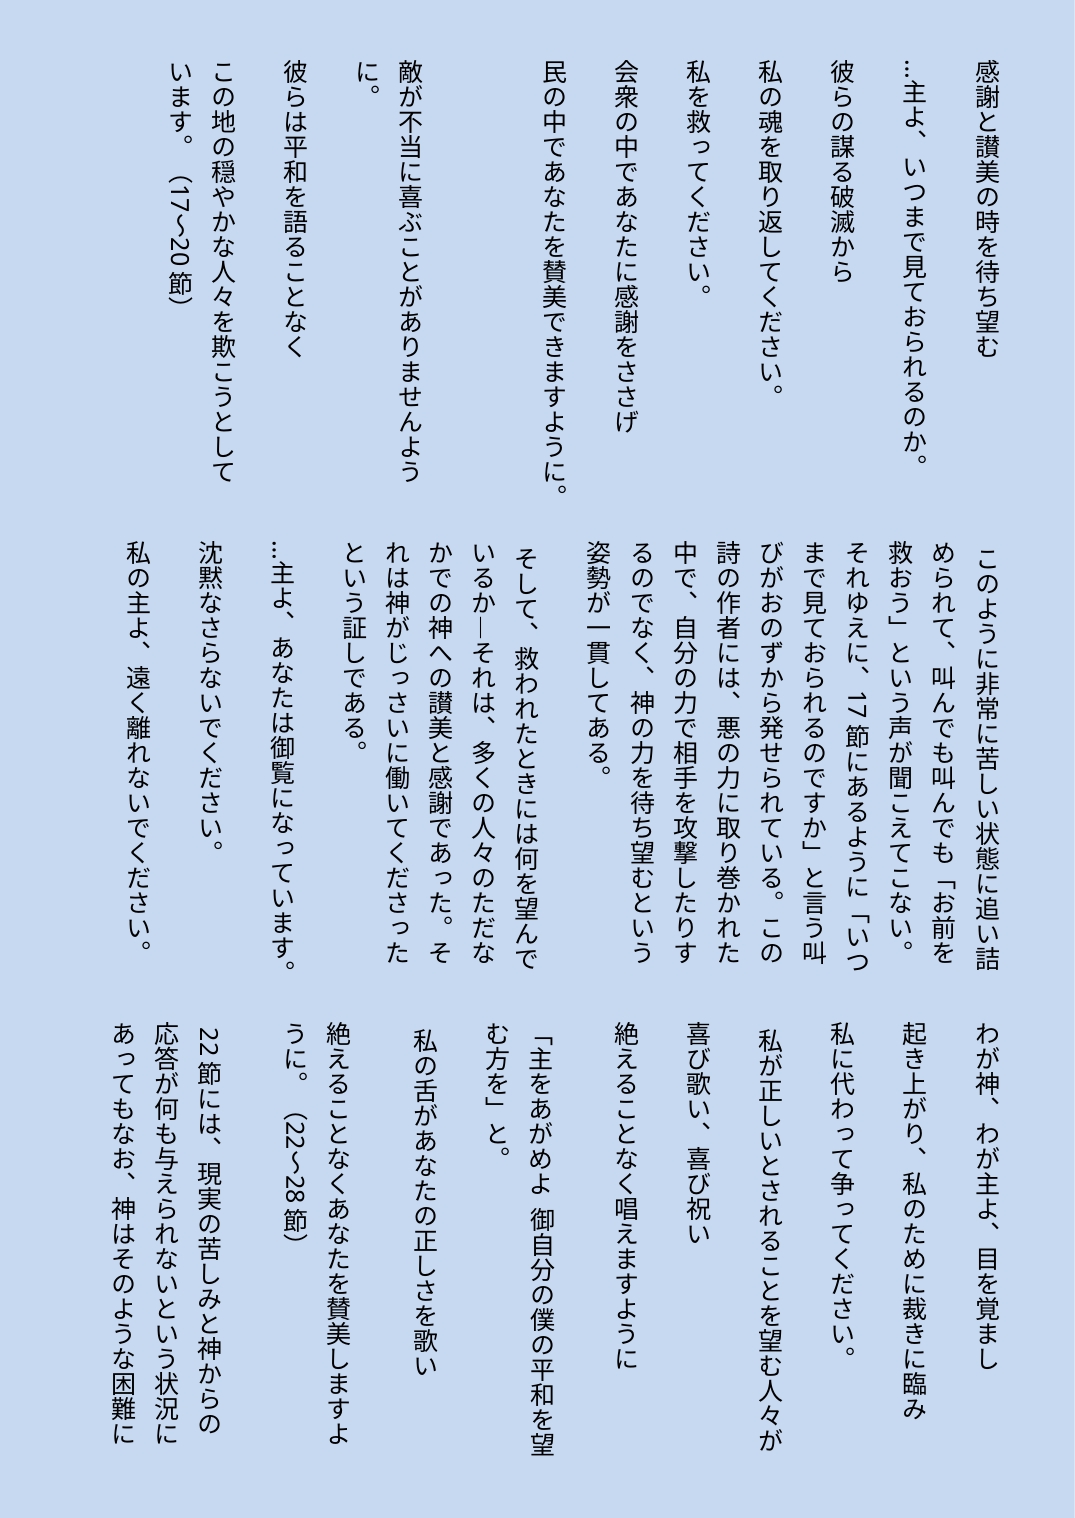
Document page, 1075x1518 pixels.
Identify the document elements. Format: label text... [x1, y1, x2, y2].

text 民の中であなたを賛美できますように。 [536, 59, 574, 496]
text 起き上がり、私のために裁きに臨み [897, 1021, 934, 1459]
text 彼らは平和を語ることなく [277, 59, 314, 496]
text 私が正しいとされることを望む人々が [752, 1021, 790, 1459]
text そして、救われたときには何を望んでいるか―それは、多くの人々のただなかでの神への讃美と感謝であった。それは神がじっさいに働いてくださったという証しである。 [336, 540, 546, 977]
text このように非常に苦しい状態に追い詰められて、叫んでも叫んでも「お前を救おう」という声が聞こえてこない。それゆえに、17節にあるように「いつまで見ておられるのですか」と言う叫びがおのずから発せられている。この詩の作者には、悪の力に取り巻かれた中で、自分の力で相手を攻撃したりするのでなく、神の力を待ち望むという姿勢が一貫してある。 [581, 540, 1006, 977]
text 喜び歌い、喜び祝い [680, 1021, 718, 1459]
text 私に代わって争ってください。 [824, 1021, 862, 1459]
text 彼らの謀る破滅から [824, 59, 862, 496]
text 私の魂を取り返してください。 [752, 59, 790, 496]
text 私を救ってください。 [680, 59, 718, 496]
text 絶えることなく唱えますように 「主をあがめよ 御自分の僕の平和を望む方を」と。 [479, 1021, 646, 1459]
text …主よ、いつまで見ておられるのか。 [897, 59, 934, 496]
text この地の穏やかな人々を欺こうとしています。（17～20節） [162, 59, 242, 496]
text 会衆の中であなたに感謝をささげ [608, 59, 646, 496]
text わが神、わが主よ、目を覚まし [969, 1021, 1006, 1459]
text 沈黙なさらないでください。 [192, 540, 229, 977]
text …主よ、あなたは御覧になっています。 [264, 540, 301, 977]
text 感謝と讃美の時を待ち望む [969, 59, 1006, 496]
text 私の主よ、遠く離れないでください。 [120, 540, 157, 977]
text 敵が不当に喜ぶことがありませんように。 [349, 59, 430, 496]
